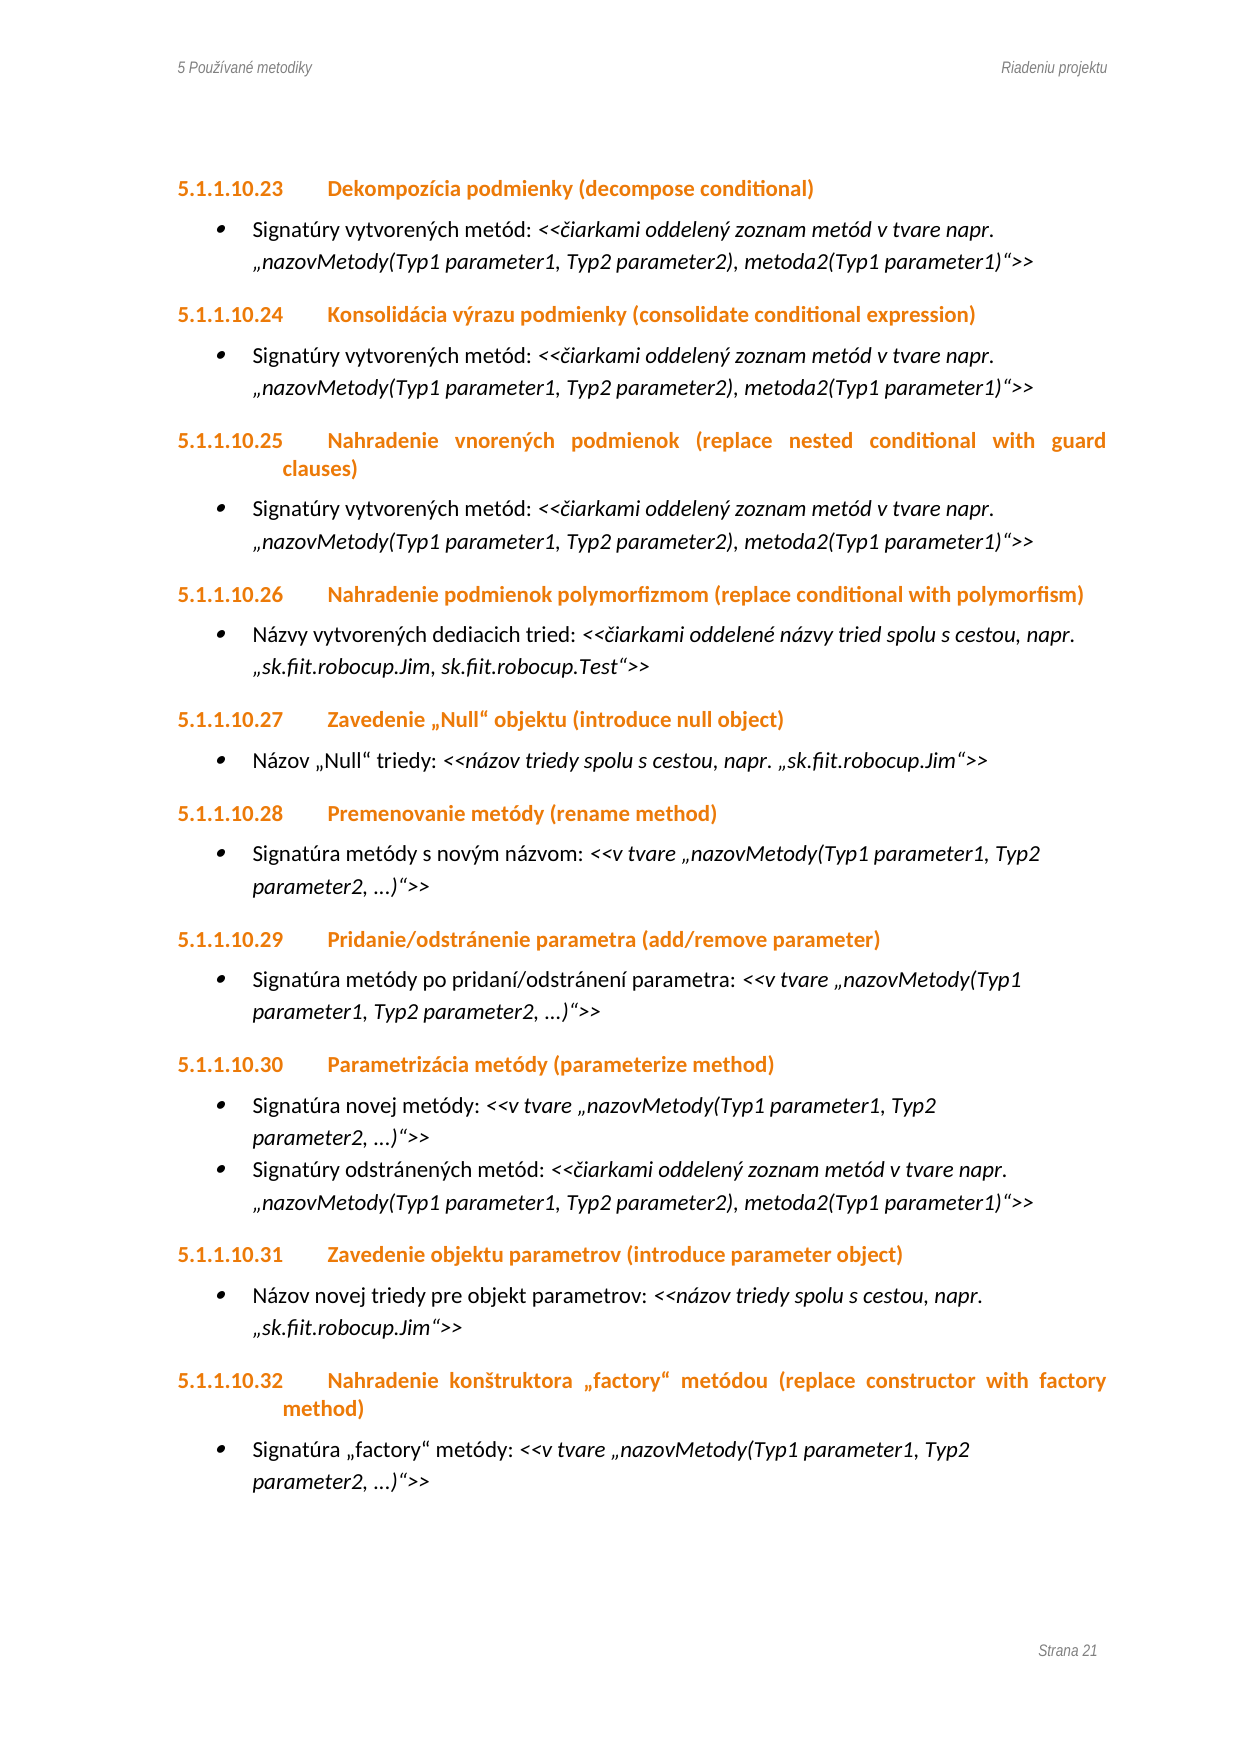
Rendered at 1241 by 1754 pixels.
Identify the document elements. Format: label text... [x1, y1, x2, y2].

subtitle Pridanie/odstránenie parametra (add/remove parameter) [177, 925, 1107, 953]
list Signatúry odstránených metód: <<čiarkami oddelený zoznam metód v tvare napr. „nazovMetody(Typ1 parameter1, Typ2 parameter2), metoda2(Typ1 parameter1)“>> [215, 1155, 1107, 1216]
list Signatúra metódy s novým názvom: <<v tvare „nazovMetody(Typ1 parameter1, Typ2 parameter2, ...)“>> [215, 839, 1107, 900]
list Názov novej triedy pre objekt parametrov: <<názov triedy spolu s cestou, napr. „sk.fiit.robocup.Jim“>> [215, 1281, 1107, 1341]
subtitle Premenovanie metódy (rename method) [177, 799, 1107, 827]
list Signatúra metódy po pridaní/odstránení parametra: <<v tvare „nazovMetody(Typ1 parameter1, Typ2 parameter2, ...)“>> [215, 965, 1107, 1026]
list Signatúry vytvorených metód: <<čiarkami oddelený zoznam metód v tvare napr. „nazovMetody(Typ1 parameter1, Typ2 parameter2), metoda2(Typ1 parameter1)“>> [215, 215, 1107, 275]
list Signatúra „factory“ metódy: <<v tvare „nazovMetody(Typ1 parameter1, Typ2 parameter2, ...)“>> [215, 1435, 1107, 1495]
list Názvy vytvorených dediacich tried: <<čiarkami oddelené názvy tried spolu s cestou, napr. „sk.fiit.robocup.Jim, sk.fiit.robocup.Test“>> [215, 620, 1107, 681]
subtitle Nahradenie vnorených podmienok (replace nested conditional with guard clauses) [177, 426, 1107, 482]
list Signatúry vytvorených metód: <<čiarkami oddelený zoznam metód v tvare napr. „nazovMetody(Typ1 parameter1, Typ2 parameter2), metoda2(Typ1 parameter1)“>> [215, 341, 1107, 401]
subtitle Nahradenie podmienok polymorfizmom (replace conditional with polymorfism) [177, 580, 1107, 608]
subtitle Konsolidácia výrazu podmienky (consolidate conditional expression) [177, 300, 1107, 328]
subtitle Dekompozícia podmienky (decompose conditional) [177, 174, 1107, 203]
list Názov „Null“ triedy: <<názov triedy spolu s cestou, napr. „sk.fiit.robocup.Jim“>> [215, 746, 1107, 774]
subtitle Zavedenie objektu parametrov (introduce parameter object) [177, 1241, 1107, 1269]
list Signatúra novej metódy: <<v tvare „nazovMetody(Typ1 parameter1, Typ2 parameter2, ...)“>> [215, 1091, 1107, 1151]
subtitle Nahradenie konštruktora „factory“ metódou (replace constructor with factory method) [177, 1366, 1107, 1422]
list Signatúry vytvorených metód: <<čiarkami oddelený zoznam metód v tvare napr. „nazovMetody(Typ1 parameter1, Typ2 parameter2), metoda2(Typ1 parameter1)“>> [215, 494, 1107, 555]
subtitle Zavedenie „Null“ objektu (introduce null object) [177, 706, 1107, 733]
subtitle Parametrizácia metódy (parameterize method) [177, 1051, 1107, 1078]
